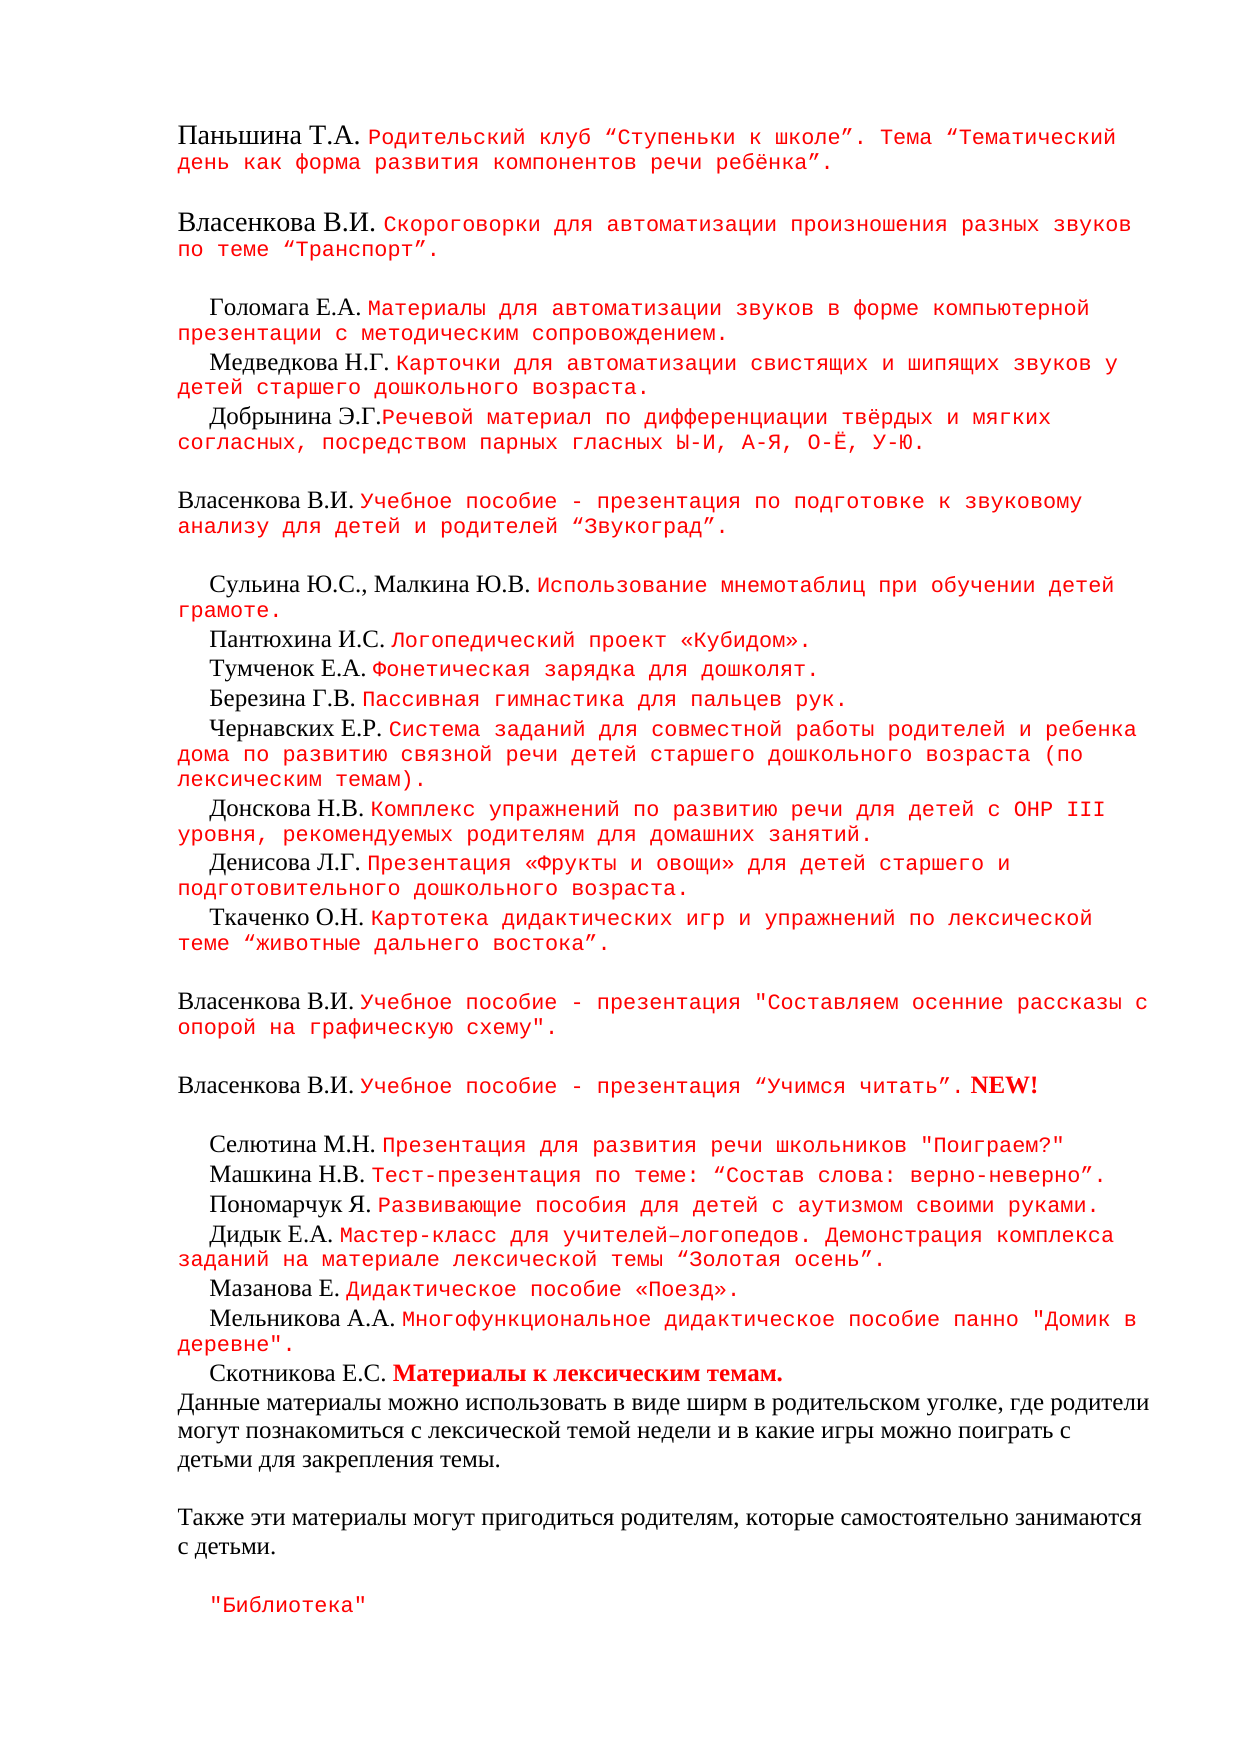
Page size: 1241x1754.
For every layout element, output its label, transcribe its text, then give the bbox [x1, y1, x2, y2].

text  Добрынина Э.Г.Речевой материал по дифференциации твёрдых и мягких согласных, посредством парных гласных Ы-И, А-Я, О-Ё, У-Ю. [177, 401, 1152, 456]
text  Голомага Е.А. Материалы для автоматизации звуков в форме компьютерной презентации с методическим сопровождением. [177, 292, 1152, 347]
text Власенкова В.И. Учебное пособие - презентация по подготовке к звуковому анализу для детей и родителей “Звукоград”. [177, 485, 1152, 540]
text  Пантюхина И.С. Логопедический проект «Кубидом». [177, 624, 1152, 653]
text  Сульина Ю.С., Малкина Ю.В. Использование мнемотаблиц при обучении детей грамоте. [177, 569, 1152, 624]
text  Денисова Л.Г. Презентация «Фрукты и овощи» для детей старшего и подготовительного дошкольного возраста. [177, 847, 1152, 902]
text  Машкина Н.В. Тест-презентация по теме: “Состав слова: верно-неверно”. [177, 1159, 1152, 1189]
text  Селютина М.Н. Презентация для развития речи школьников "Поиграем?" [177, 1129, 1152, 1159]
text  Дидык Е.А. Мастер-класс для учителей–логопедов. Демонстрация комплекса заданий на материале лексической темы “Золотая осень”. [177, 1219, 1152, 1273]
text Власенкова В.И. Учебное пособие - презентация "Составляем осенние рассказы с опорой на графическую схему". [177, 986, 1152, 1041]
text  Чернавских Е.Р. Система заданий для совместной работы родителей и ребенка дома по развитию связной речи детей старшего дошкольного возраста (по лексическим темам). [177, 713, 1152, 793]
text  "Библиотека" [177, 1589, 1152, 1619]
text Паньшина Т.А. Родительский клуб “Ступеньки к школе”. Тема “Тематический день как форма развития компонентов речи ребёнка”. [177, 118, 1152, 176]
text  Березина Г.В. Пассивная гимнастика для пальцев рук. [177, 683, 1152, 713]
text  Донскова Н.В. Комплекс упражнений по развитию речи для детей с ОНР III уровня, рекомендуемых родителям для домашних занятий. [177, 793, 1152, 847]
text Власенкова В.И. Скороговорки для автоматизации произношения разных звуков по теме “Транспорт”. [177, 205, 1152, 263]
text  Ткаченко О.Н. Картотека дидактических игр и упражнений по лексической теме “животные дальнего востока”. [177, 902, 1152, 957]
text  Мельникова А.А. Многофункциональное дидактическое пособие панно "Домик в деревне". [177, 1303, 1152, 1358]
text  Скотникова Е.С. Материалы к лексическим темам. Данные материалы можно использовать в виде ширм в родительском уголке, где родители могут познакомиться с лексической темой недели и в какие игры можно поиграть с детьми для закрепления темы. [177, 1358, 1152, 1473]
text Также эти материалы могут пригодиться родителям, которые самостоятельно занимаются с детьми. [177, 1502, 1152, 1559]
text  Медведкова Н.Г. Карточки для автоматизации свистящих и шипящих звуков у детей старшего дошкольного возраста. [177, 347, 1152, 401]
text  Пономарчук Я. Развивающие пособия для детей с аутизмом своими руками. [177, 1189, 1152, 1219]
text  Мазанова Е. Дидактическое пособие «Поезд». [177, 1273, 1152, 1303]
text  Тумченок Е.А. Фонетическая зарядка для дошколят. [177, 653, 1152, 683]
text Власенкова В.И. Учебное пособие - презентация “Учимся читать”. NEW! [177, 1070, 1152, 1100]
